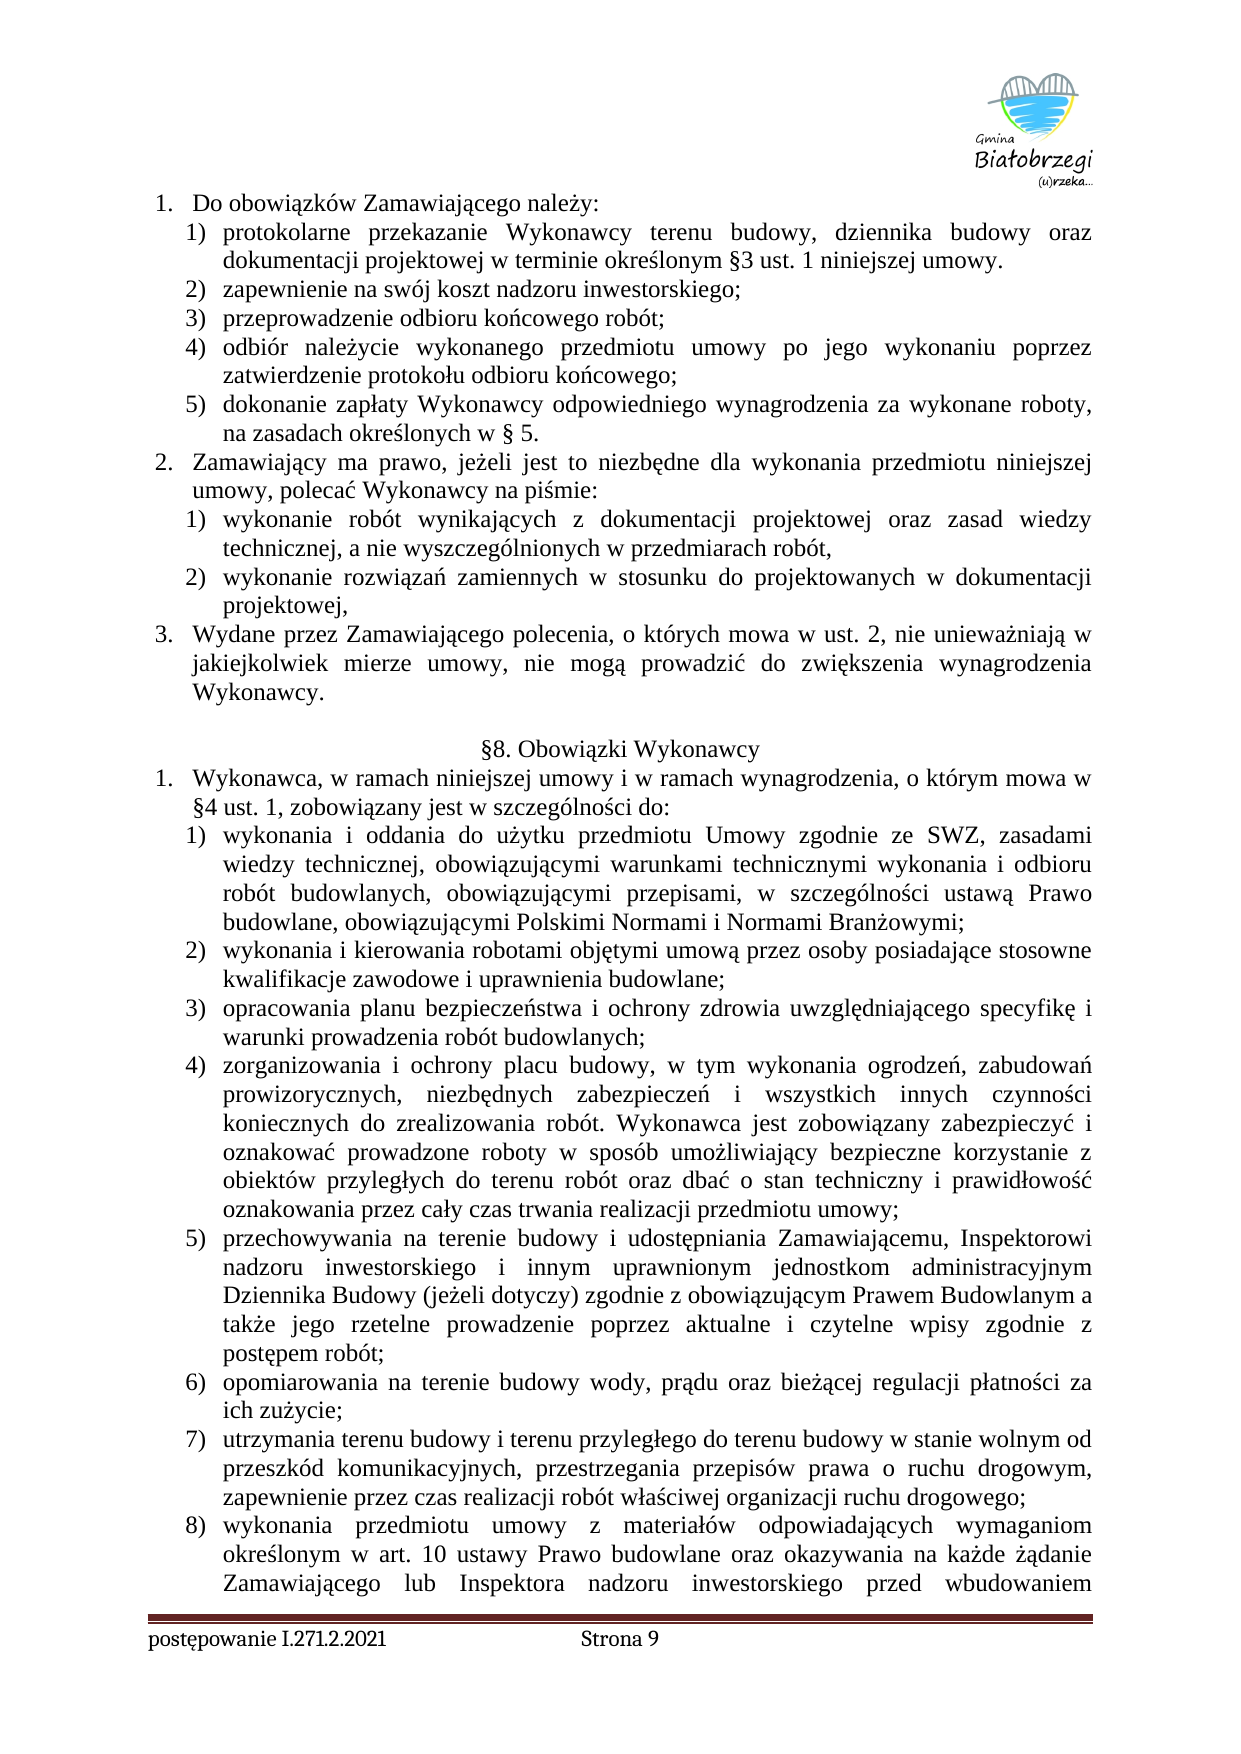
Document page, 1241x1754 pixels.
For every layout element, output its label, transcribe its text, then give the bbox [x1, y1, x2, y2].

list wykonania i kierowania robotami objętymi umową przez osoby posiadające stosowne kwalifikacje zawodowe i uprawnienia budowlane; [185, 935, 1093, 993]
list Wydane przez Zamawiającego polecenia, o których mowa w ust. 2, nie unieważniają w jakiejkolwiek mierze umowy, nie mogą prowadzić do zwiększenia wynagrodzenia Wykonawcy. [154, 619, 1093, 705]
text §8. Obowiązki Wykonawcy [148, 734, 1093, 763]
list protokolarne przekazanie Wykonawcy terenu budowy, dziennika budowy oraz dokumentacji projektowej w terminie określonym §3 ust. 1 niniejszej umowy. [185, 217, 1093, 274]
list wykonanie rozwiązań zamiennych w stosunku do projektowanych w dokumentacji projektowej, [185, 562, 1093, 619]
list wykonanie robót wynikających z dokumentacji projektowej oraz zasad wiedzy technicznej, a nie wyszczególnionych w przedmiarach robót, [185, 504, 1093, 562]
list opracowania planu bezpieczeństwa i ochrony zdrowia uwzględniającego specyfikę i warunki prowadzenia robót budowlanych; [185, 993, 1093, 1050]
list Zamawiający ma prawo, jeżeli jest to niezbędne dla wykonania przedmiotu niniejszej umowy, polecać Wykonawcy na piśmie: [154, 447, 1093, 504]
list przechowywania na terenie budowy i udostępniania Zamawiającemu, Inspektorowi nadzoru inwestorskiego i innym uprawnionym jednostkom administracyjnym Dziennika Budowy (jeżeli dotyczy) zgodnie z obowiązującym Prawem Budowlanym a także jego rzetelne prowadzenie poprzez aktualne i czytelne wpisy zgodnie z postępem robót; [185, 1223, 1093, 1367]
list utrzymania terenu budowy i terenu przyległego do terenu budowy w stanie wolnym od przeszkód komunikacyjnych, przestrzegania przepisów prawa o ruchu drogowym, zapewnienie przez czas realizacji robót właściwej organizacji ruchu drogowego; [185, 1424, 1093, 1510]
picture [975, 73, 1093, 188]
list opomiarowania na terenie budowy wody, prądu oraz bieżącej regulacji płatności za ich zużycie; [185, 1367, 1093, 1424]
list zorganizowania i ochrony placu budowy, w tym wykonania ogrodzeń, zabudowań prowizorycznych, niezbędnych zabezpieczeń i wszystkich innych czynności koniecznych do zrealizowania robót. Wykonawca jest zobowiązany zabezpieczyć i oznakować prowadzone roboty w sposób umożliwiający bezpieczne korzystanie z obiektów przyległych do terenu robót oraz dbać o stan techniczny i prawidłowość oznakowania przez cały czas trwania realizacji przedmiotu umowy; [185, 1050, 1093, 1223]
list wykonania i oddania do użytku przedmiotu Umowy zgodnie ze SWZ, zasadami wiedzy technicznej, obowiązującymi warunkami technicznymi wykonania i odbioru robót budowlanych, obowiązującymi przepisami, w szczególności ustawą Prawo budowlane, obowiązującymi Polskimi Normami i Normami Branżowymi; [185, 820, 1093, 935]
list odbiór należycie wykonanego przedmiotu umowy po jego wykonaniu poprzez zatwierdzenie protokołu odbioru końcowego; [185, 332, 1093, 389]
list zapewnienie na swój koszt nadzoru inwestorskiego; [185, 274, 1093, 303]
list dokonanie zapłaty Wykonawcy odpowiedniego wynagrodzenia za wykonane roboty, na zasadach określonych w § 5. [185, 389, 1093, 447]
list Do obowiązków Zamawiającego należy: [154, 188, 1093, 217]
list Wykonawca, w ramach niniejszej umowy i w ramach wynagrodzenia, o którym mowa w §4 ust. 1, zobowiązany jest w szczególności do: [154, 763, 1093, 820]
list przeprowadzenie odbioru końcowego robót; [185, 303, 1093, 332]
